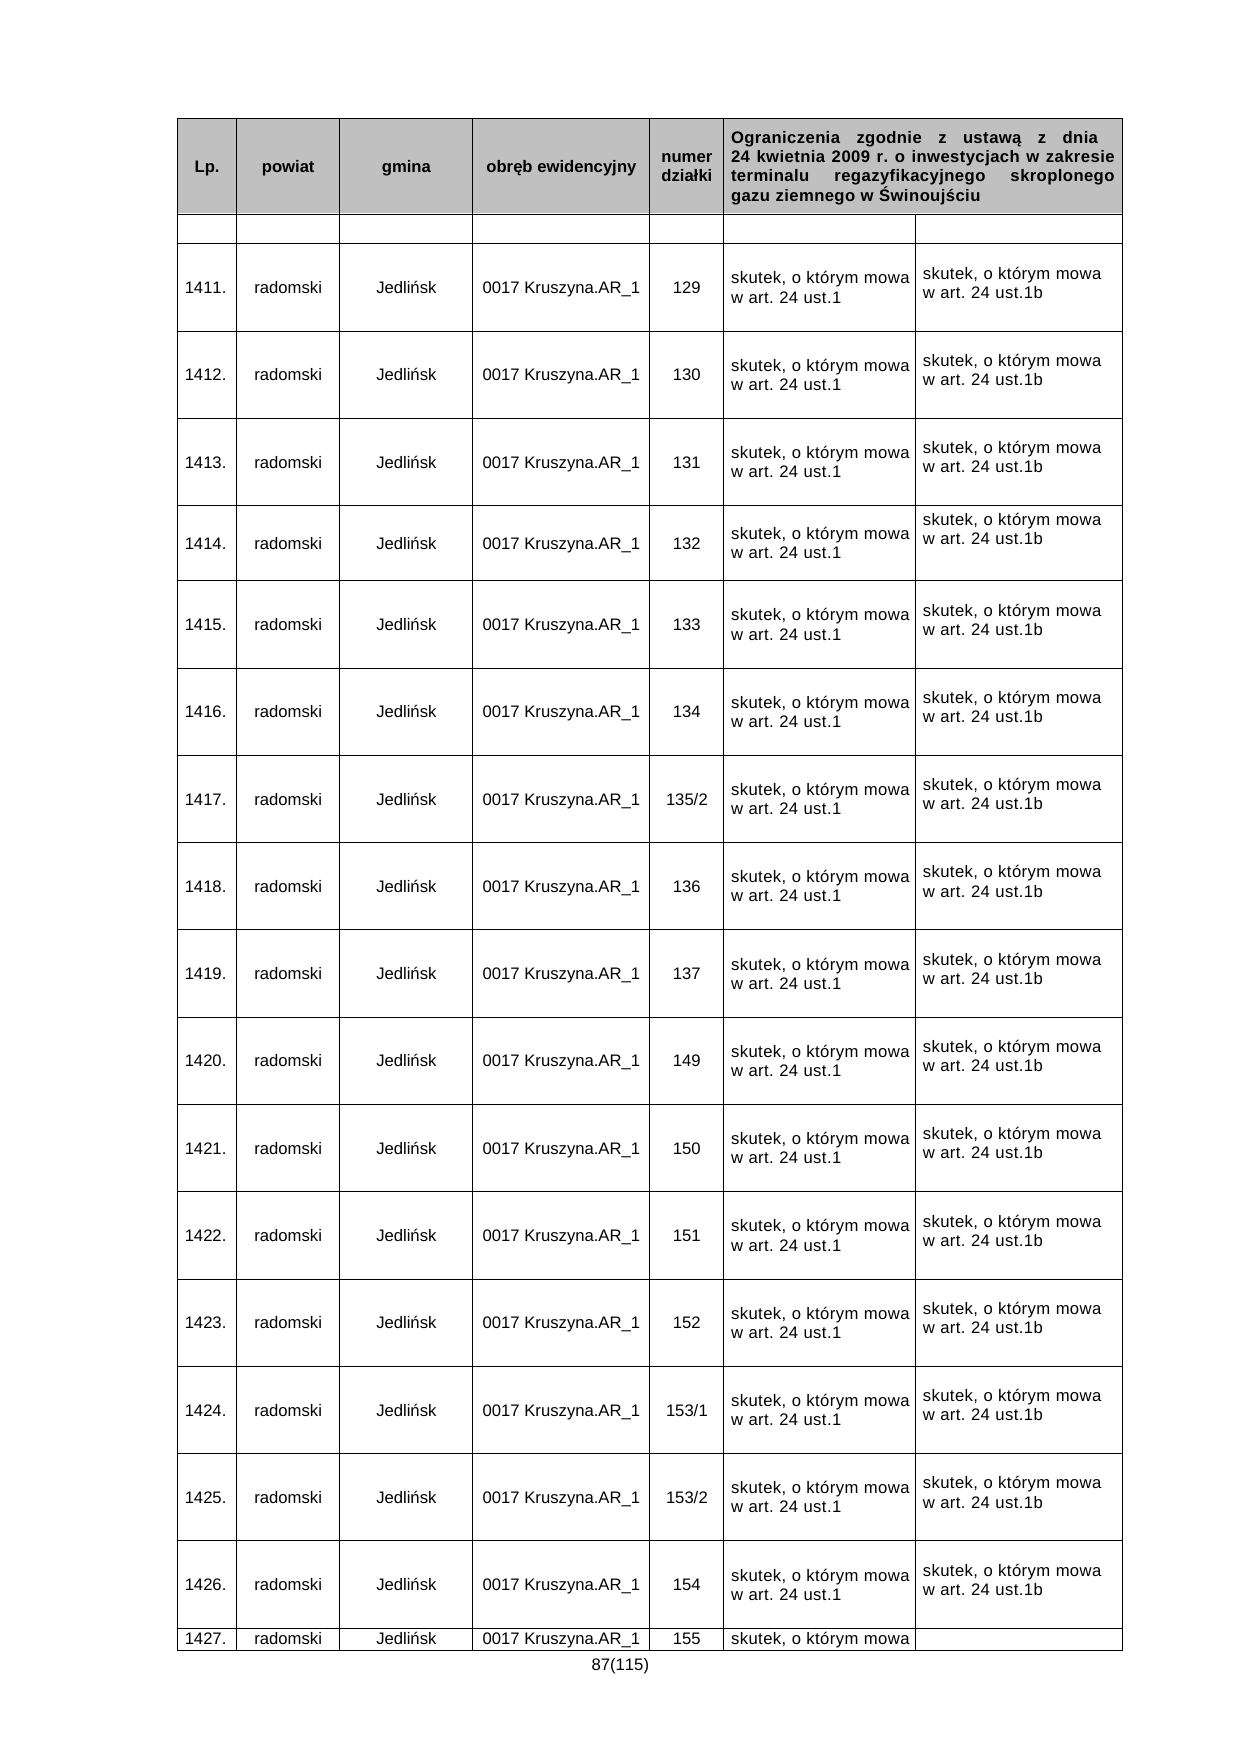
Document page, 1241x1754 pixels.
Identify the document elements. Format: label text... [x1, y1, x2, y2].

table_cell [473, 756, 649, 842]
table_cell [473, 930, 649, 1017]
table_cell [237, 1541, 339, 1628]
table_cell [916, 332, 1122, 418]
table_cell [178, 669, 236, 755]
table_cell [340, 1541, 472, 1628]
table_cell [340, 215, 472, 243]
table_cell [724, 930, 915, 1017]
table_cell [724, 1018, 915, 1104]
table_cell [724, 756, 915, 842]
table_header numer działki [650, 119, 723, 213]
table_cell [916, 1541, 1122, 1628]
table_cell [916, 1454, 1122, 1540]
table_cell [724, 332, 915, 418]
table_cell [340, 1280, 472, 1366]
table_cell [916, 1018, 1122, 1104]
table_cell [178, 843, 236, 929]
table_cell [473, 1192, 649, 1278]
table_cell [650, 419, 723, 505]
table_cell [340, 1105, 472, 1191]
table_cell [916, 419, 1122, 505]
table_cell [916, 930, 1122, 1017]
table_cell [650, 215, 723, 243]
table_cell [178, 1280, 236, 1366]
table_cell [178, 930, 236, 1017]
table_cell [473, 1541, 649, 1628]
table_header obręb ewidencyjny [473, 119, 649, 213]
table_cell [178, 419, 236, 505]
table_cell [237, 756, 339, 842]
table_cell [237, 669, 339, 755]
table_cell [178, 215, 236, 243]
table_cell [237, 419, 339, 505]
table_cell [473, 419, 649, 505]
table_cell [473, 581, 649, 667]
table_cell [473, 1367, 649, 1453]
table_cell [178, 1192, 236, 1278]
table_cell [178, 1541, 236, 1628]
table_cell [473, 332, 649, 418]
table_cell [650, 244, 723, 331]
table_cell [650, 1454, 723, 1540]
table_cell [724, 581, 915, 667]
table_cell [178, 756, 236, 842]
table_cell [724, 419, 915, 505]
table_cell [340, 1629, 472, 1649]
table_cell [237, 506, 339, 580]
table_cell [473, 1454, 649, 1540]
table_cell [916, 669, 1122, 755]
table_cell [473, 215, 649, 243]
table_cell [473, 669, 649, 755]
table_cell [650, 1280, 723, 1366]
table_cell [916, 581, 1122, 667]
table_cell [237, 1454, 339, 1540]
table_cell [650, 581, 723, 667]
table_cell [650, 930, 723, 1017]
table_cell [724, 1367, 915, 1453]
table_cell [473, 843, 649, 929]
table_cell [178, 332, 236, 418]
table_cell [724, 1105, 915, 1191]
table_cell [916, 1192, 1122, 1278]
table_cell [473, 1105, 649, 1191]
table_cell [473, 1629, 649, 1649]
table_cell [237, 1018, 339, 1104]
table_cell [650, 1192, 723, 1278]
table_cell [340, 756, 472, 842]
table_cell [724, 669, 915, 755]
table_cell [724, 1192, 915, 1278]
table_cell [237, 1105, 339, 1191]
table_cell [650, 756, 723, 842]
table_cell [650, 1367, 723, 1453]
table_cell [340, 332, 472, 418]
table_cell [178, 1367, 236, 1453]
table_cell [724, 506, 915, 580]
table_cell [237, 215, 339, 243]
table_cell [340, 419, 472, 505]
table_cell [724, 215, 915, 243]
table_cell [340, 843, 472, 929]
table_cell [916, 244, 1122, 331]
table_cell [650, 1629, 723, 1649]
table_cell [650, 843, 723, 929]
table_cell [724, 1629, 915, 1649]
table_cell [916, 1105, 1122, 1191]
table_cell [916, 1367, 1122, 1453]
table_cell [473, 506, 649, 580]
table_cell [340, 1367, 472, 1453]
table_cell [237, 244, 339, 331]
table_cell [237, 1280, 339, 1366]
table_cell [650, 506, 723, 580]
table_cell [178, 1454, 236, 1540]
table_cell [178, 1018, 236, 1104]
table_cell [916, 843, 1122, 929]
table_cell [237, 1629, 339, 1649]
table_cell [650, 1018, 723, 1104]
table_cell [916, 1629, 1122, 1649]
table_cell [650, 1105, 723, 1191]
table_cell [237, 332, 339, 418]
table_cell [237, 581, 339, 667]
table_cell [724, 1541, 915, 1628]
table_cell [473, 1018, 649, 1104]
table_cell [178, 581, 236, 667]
table_header powiat [237, 119, 339, 213]
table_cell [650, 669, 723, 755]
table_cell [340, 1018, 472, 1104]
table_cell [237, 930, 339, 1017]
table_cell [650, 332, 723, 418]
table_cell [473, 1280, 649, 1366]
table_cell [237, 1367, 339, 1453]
table_header gmina [340, 119, 472, 213]
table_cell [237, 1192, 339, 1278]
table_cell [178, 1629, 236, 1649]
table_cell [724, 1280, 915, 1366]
table_header Ograniczenia zgodnie z ustawą z dnia 24 kwietnia 2009 r. o inwestycjach w zakresie terminalu regazyfikacyjnego skroplonego gazu ziemnego w Świnoujściu [724, 119, 1122, 213]
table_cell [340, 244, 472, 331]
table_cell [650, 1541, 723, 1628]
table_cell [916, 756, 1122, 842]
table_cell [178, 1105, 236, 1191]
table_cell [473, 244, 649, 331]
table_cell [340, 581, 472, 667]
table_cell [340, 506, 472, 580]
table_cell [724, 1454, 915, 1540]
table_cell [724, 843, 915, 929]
table_header Lp. [178, 119, 236, 213]
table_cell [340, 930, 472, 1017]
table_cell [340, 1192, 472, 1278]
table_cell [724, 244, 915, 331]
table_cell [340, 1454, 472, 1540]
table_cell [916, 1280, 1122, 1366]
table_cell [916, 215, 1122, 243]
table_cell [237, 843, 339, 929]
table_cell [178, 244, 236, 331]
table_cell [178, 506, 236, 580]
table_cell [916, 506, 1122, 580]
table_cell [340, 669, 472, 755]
